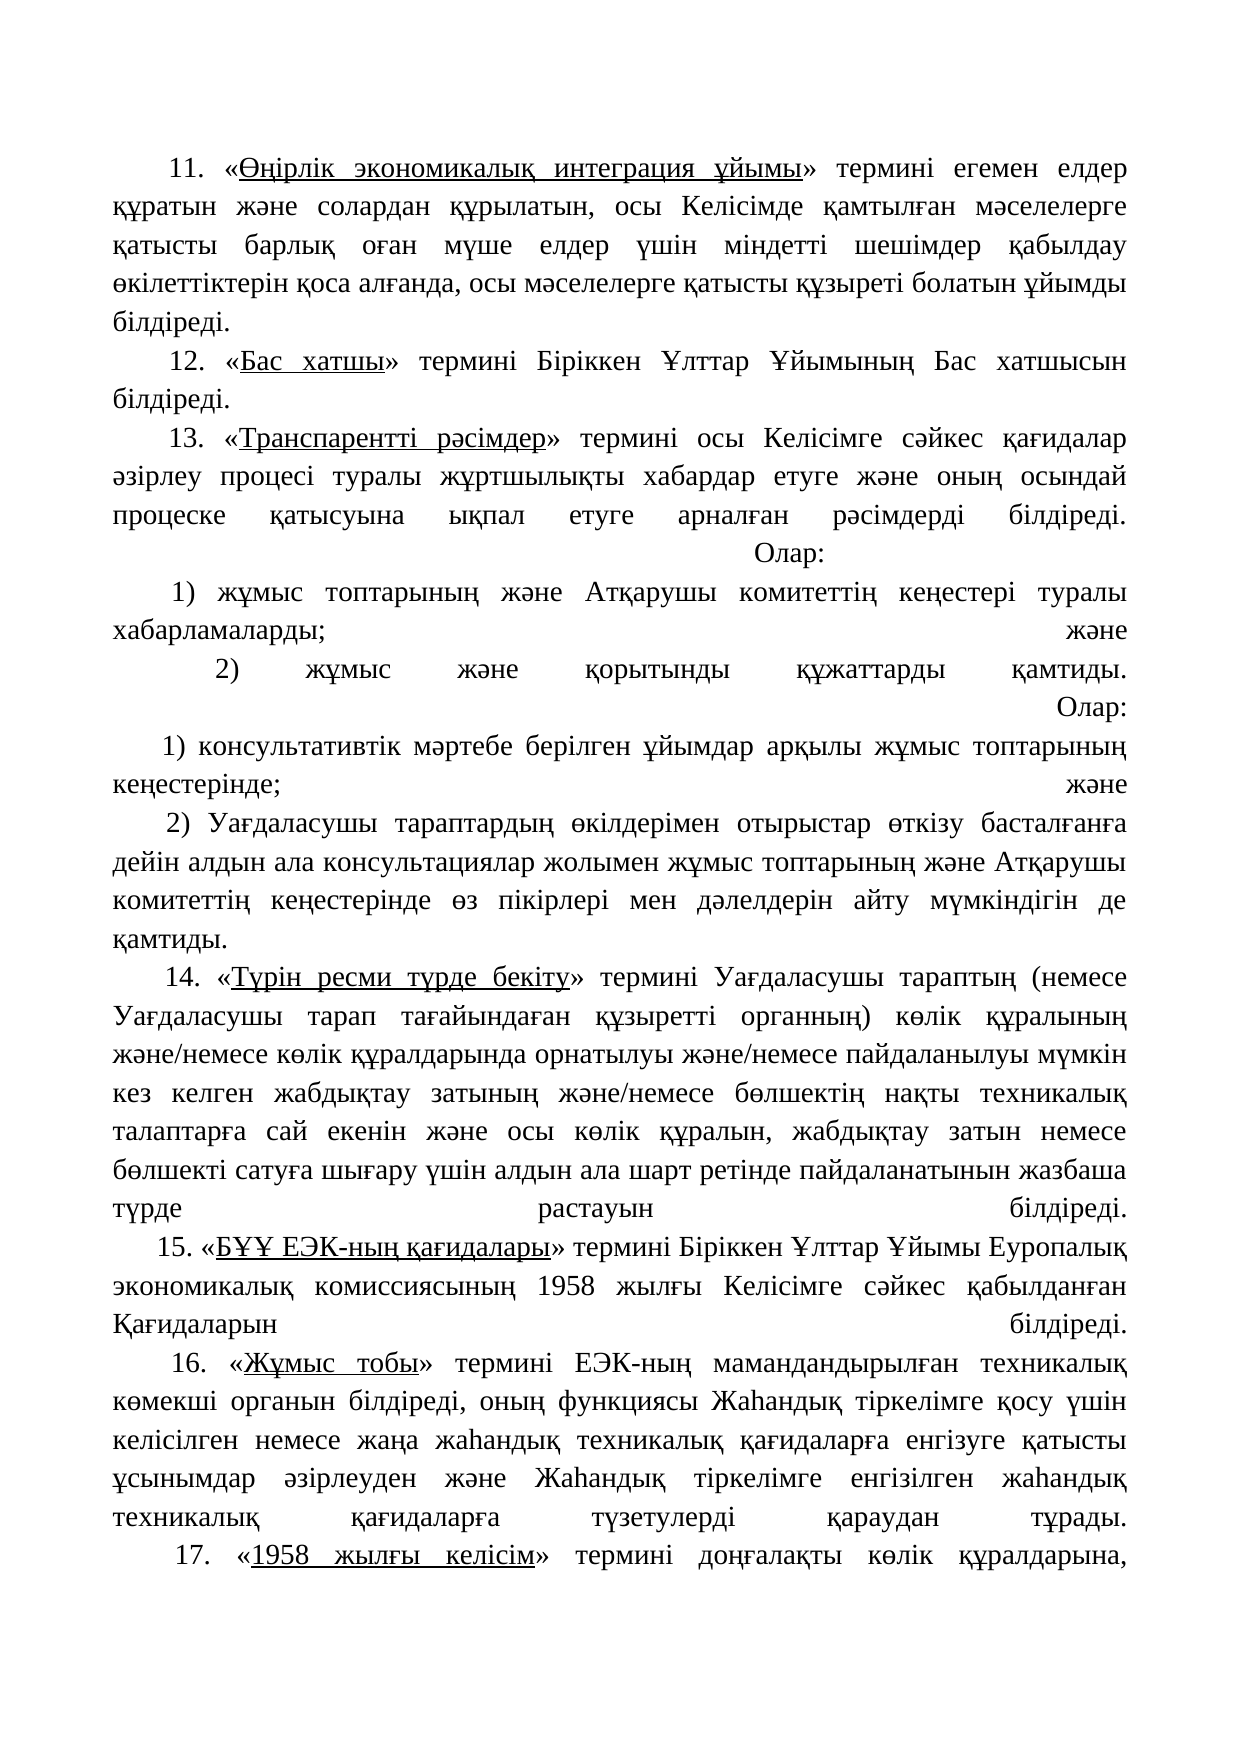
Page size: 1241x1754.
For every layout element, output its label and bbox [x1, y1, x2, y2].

text [112, 150, 1128, 1571]
